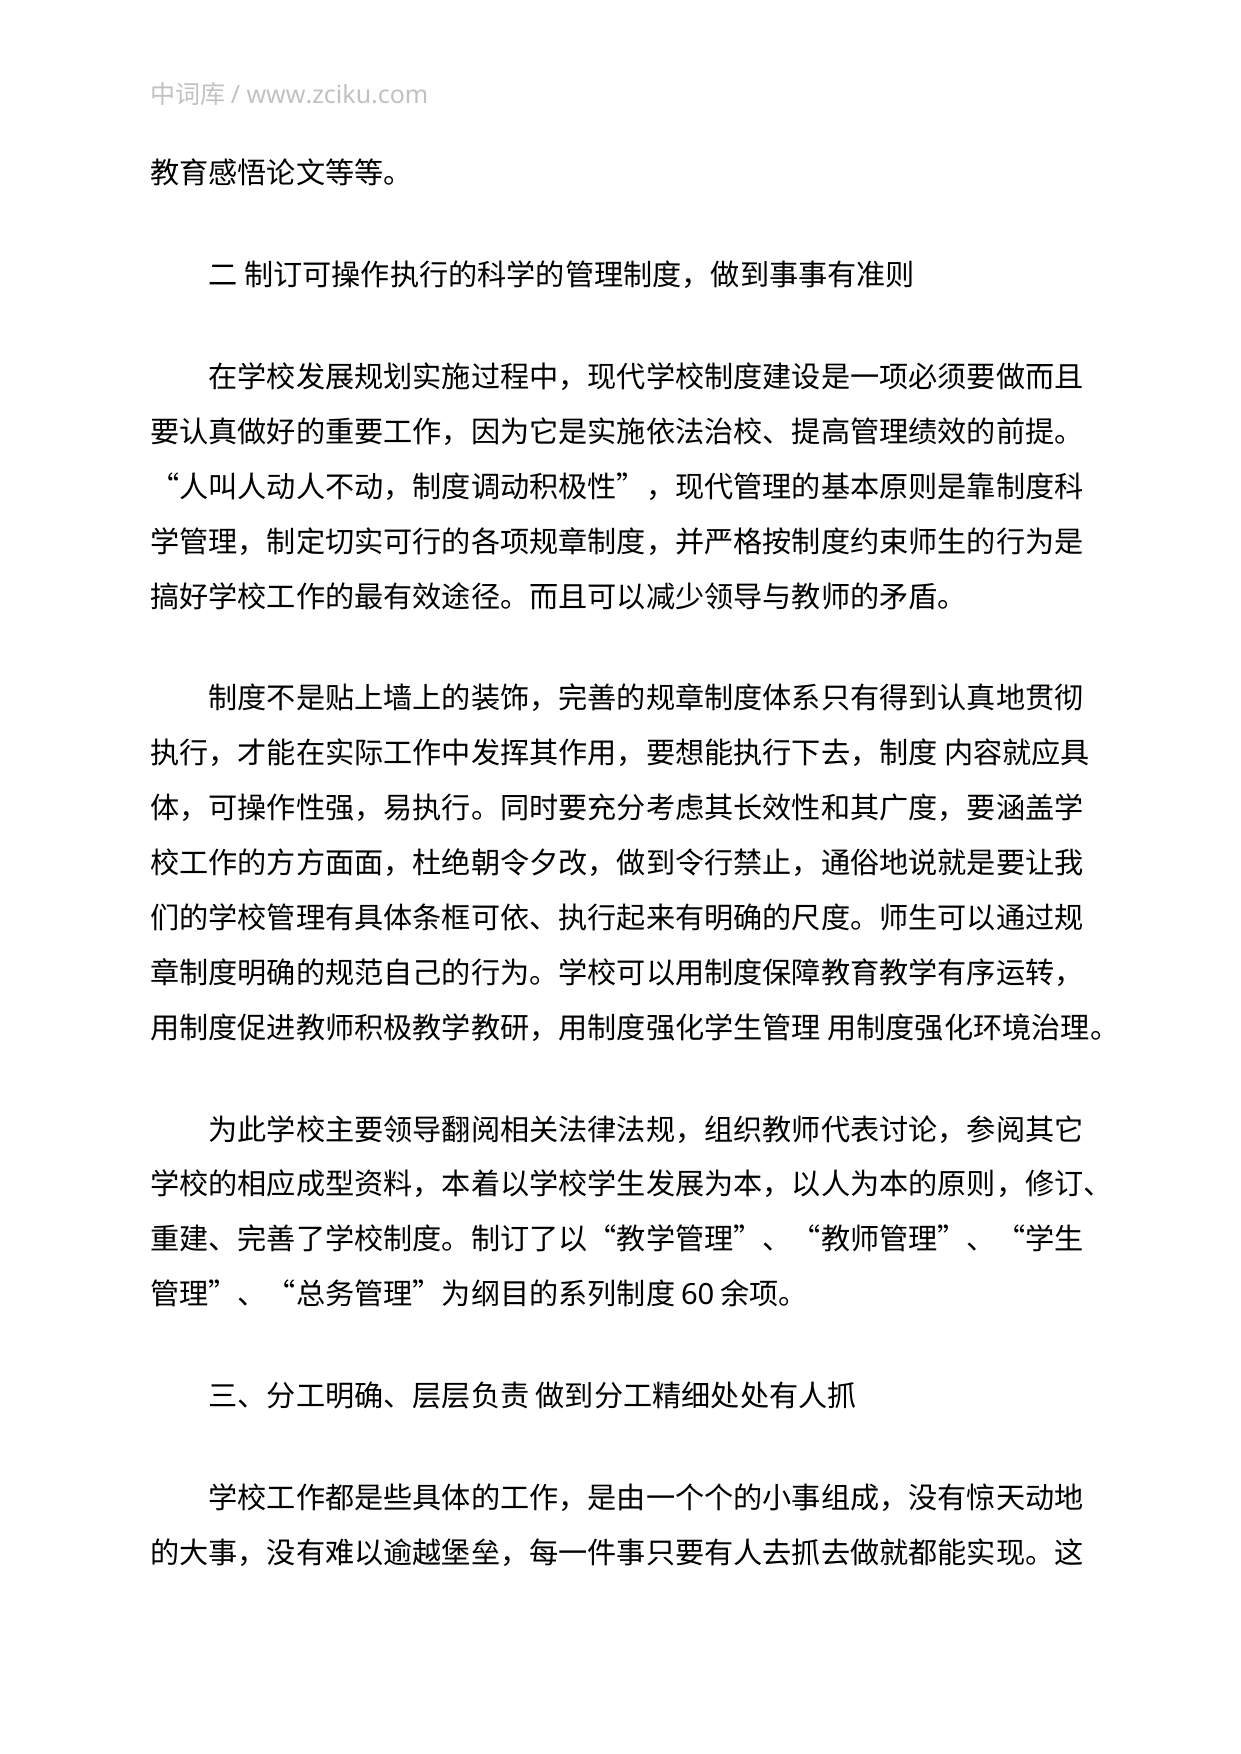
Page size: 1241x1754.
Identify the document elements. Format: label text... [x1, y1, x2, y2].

text 制度不是贴上墙上的装饰，完善的规章制度体系只有得到认真地贯彻执行，才能在实际工作中发挥其作用，要想能执行下去，制度 内容就应具体，可操作性强，易执行。同时要充分考虑其长效性和其广度，要涵盖学校工作的方方面面，杜绝朝令夕改，做到令行禁止，通俗地说就是要让我们的学校管理有具体条框可依、执行起来有明确的尺度。师生可以通过规章制度明确的规范自己的行为。学校可以用制度保障教育教学有序运转，用制度促进教师积极教学教研，用制度强化学生管理 用制度强化环境治理。 [150, 675, 1090, 1047]
text 二 制订可操作执行的科学的管理制度，做到事事有准则 [150, 252, 1090, 294]
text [150, 1474, 1090, 1572]
text 三、分工明确、层层负责 做到分工精细处处有人抓 [150, 1373, 1090, 1415]
text 在学校发展规划实施过程中，现代学校制度建设是一项必须要做而且要认真做好的重要工作，因为它是实施依法治校、提高管理绩效的前提。“人叫人动人不动，制度调动积极性”，现代管理的基本原则是靠制度科学管理，制定切实可行的各项规章制度，并严格按制度约束师生的行为是搞好学校工作的最有效途径。而且可以减少领导与教师的矛盾。 [150, 353, 1090, 615]
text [150, 150, 1090, 192]
text 为此学校主要领导翻阅相关法律法规，组织教师代表讨论，参阅其它学校的相应成型资料，本着以学校学生发展为本，以人为本的原则，修订、重建、完善了学校制度。制订了以“教学管理”、“教师管理”、“学生管理”、“总务管理”为纲目的系列制度60余项。 [150, 1106, 1090, 1313]
